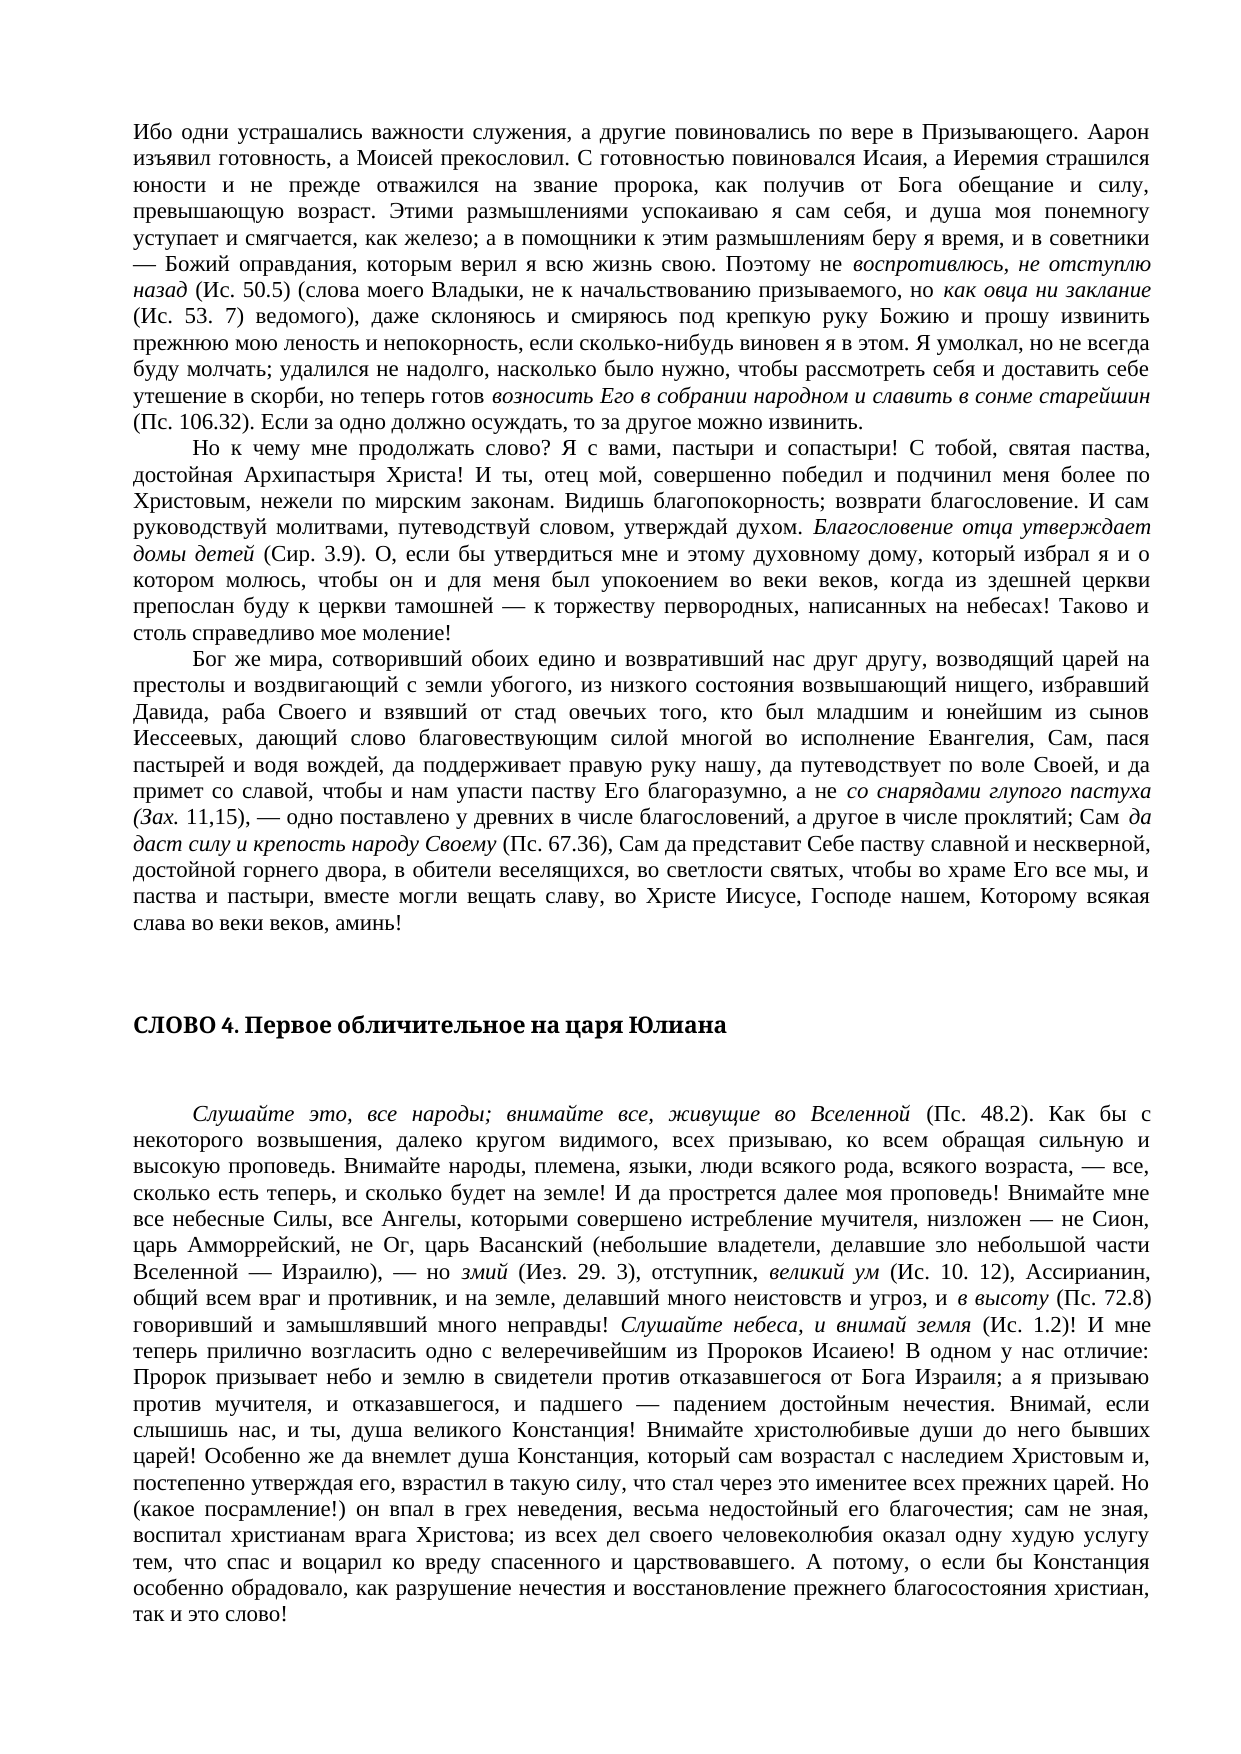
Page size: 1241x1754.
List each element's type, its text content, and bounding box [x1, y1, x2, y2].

text Слушайте это, все народы; внимайте все, живущие во Вселенной (Пс. 48.2). Как бы с некоторого возвышения, далеко кругом видимого, всех призываю, ко всем обращая сильную и высокую проповедь. Внимайте народы, племена, языки, люди всякого рода, всякого возраста, — все, сколько есть теперь, и сколько будет на земле! И да прострется далее моя проповедь! Внимайте мне все небесные Силы, все Ангелы, которыми совершено истребление мучителя, низложен — не Сион, царь Амморрейский, не Ог, царь Васанский (небольшие владетели, делавшие зло небольшой части Вселенной — Израилю), — но змий (Иез. 29. 3), отступник, великий ум (Ис. 10. 12), Ассирианин, общий всем враг и противник, и на земле, делавший много неистовств и угроз, и в высоту (Пс. 72.8) говоривший и замышлявший много неправды! Слушайте небеса, и внимай земля (Ис. 1.2)! И мне теперь прилично возгласить одно с велеречивейшим из Пророков Исаиею! В одном у нас отличие: Пророк призывает небо и землю в свидетели против отказавшегося от Бога Израиля; а я призываю против мучителя, и отказавшегося, и падшего — падением достойным нечестия. Внимай, если слышишь нас, и ты, душа великого Констанция! Внимайте христолюбивые души до него бывших царей! Особенно же да внемлет душа Констанция, который сам возрастал с наследием Христовым и, постепенно утверждая его, взрастил в такую силу, что стал через это именитее всех прежних царей. Но (какое посрамление!) он впал в грех неведения, весьма недостойный его благочестия; сам не зная, воспитал христианам врага Христова; из всех дел своего человеколюбия оказал одну худую услугу тем, что спас и воцарил ко вреду спасенного и царствовавшего. А потому, о если бы Констанция особенно обрадовало, как разрушение нечестия и восстановление прежнего благосостояния христиан, так и это слово! [133, 1100, 1152, 1627]
subtitle СЛОВО 4. Первое обличительное на царя Юлиана [133, 1013, 1152, 1039]
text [133, 118, 1152, 434]
text Бог же мира, сотворивший обоих едино и возвративший нас друг другу, возводящий царей на престолы и воздвигающий с земли убогого, из низкого состояния возвышающий нищего, избравший Давида, раба Своего и взявший от стад овечьих того, кто был младшим и юнейшим из сынов Иессеевых, дающий слово благовествующим силой многой во исполнение Евангелия, Сам, пася пастырей и водя вождей, да поддерживает правую руку нашу, да путеводствует по воле Своей, и да примет со славой, чтобы и нам упасти паству Его благоразумно, а не со снарядами глупого пастуха (Зах. 11,15), — одно поставлено у древних в числе благословений, а другое в числе проклятий; Сам да даст силу и крепость народу Своему (Пс. 67.36), Сам да представит Себе паству славной и нескверной, достойной горнего двора, в обители веселящихся, во светлости святых, чтобы во храме Его все мы, и паства и пастыри, вместе могли вещать славу, во Христе Иисусе, Господе нашем, Которому всякая слава во веки веков, аминь! [133, 645, 1152, 935]
text Но к чему мне продолжать слово? Я с вами, пастыри и сопастыри! С тобой, святая паства, достойная Архипастыря Христа! И ты, отец мой, совершенно победил и подчинил меня более по Христовым, нежели по мирским законам. Видишь благопокорность; возврати благословение. И сам руководствуй молитвами, путеводствуй словом, утверждай духом. Благословение отца утверждает домы детей (Сир. 3.9). О, если бы утвердиться мне и этому духовному дому, который избрал я и о котором молюсь, чтобы он и для меня был упокоением во веки веков, когда из здешней церкви препослан буду к церкви тамошней — к торжеству первородных, написанных на небесах! Таково и столь справедливо мое моление! [133, 434, 1152, 645]
